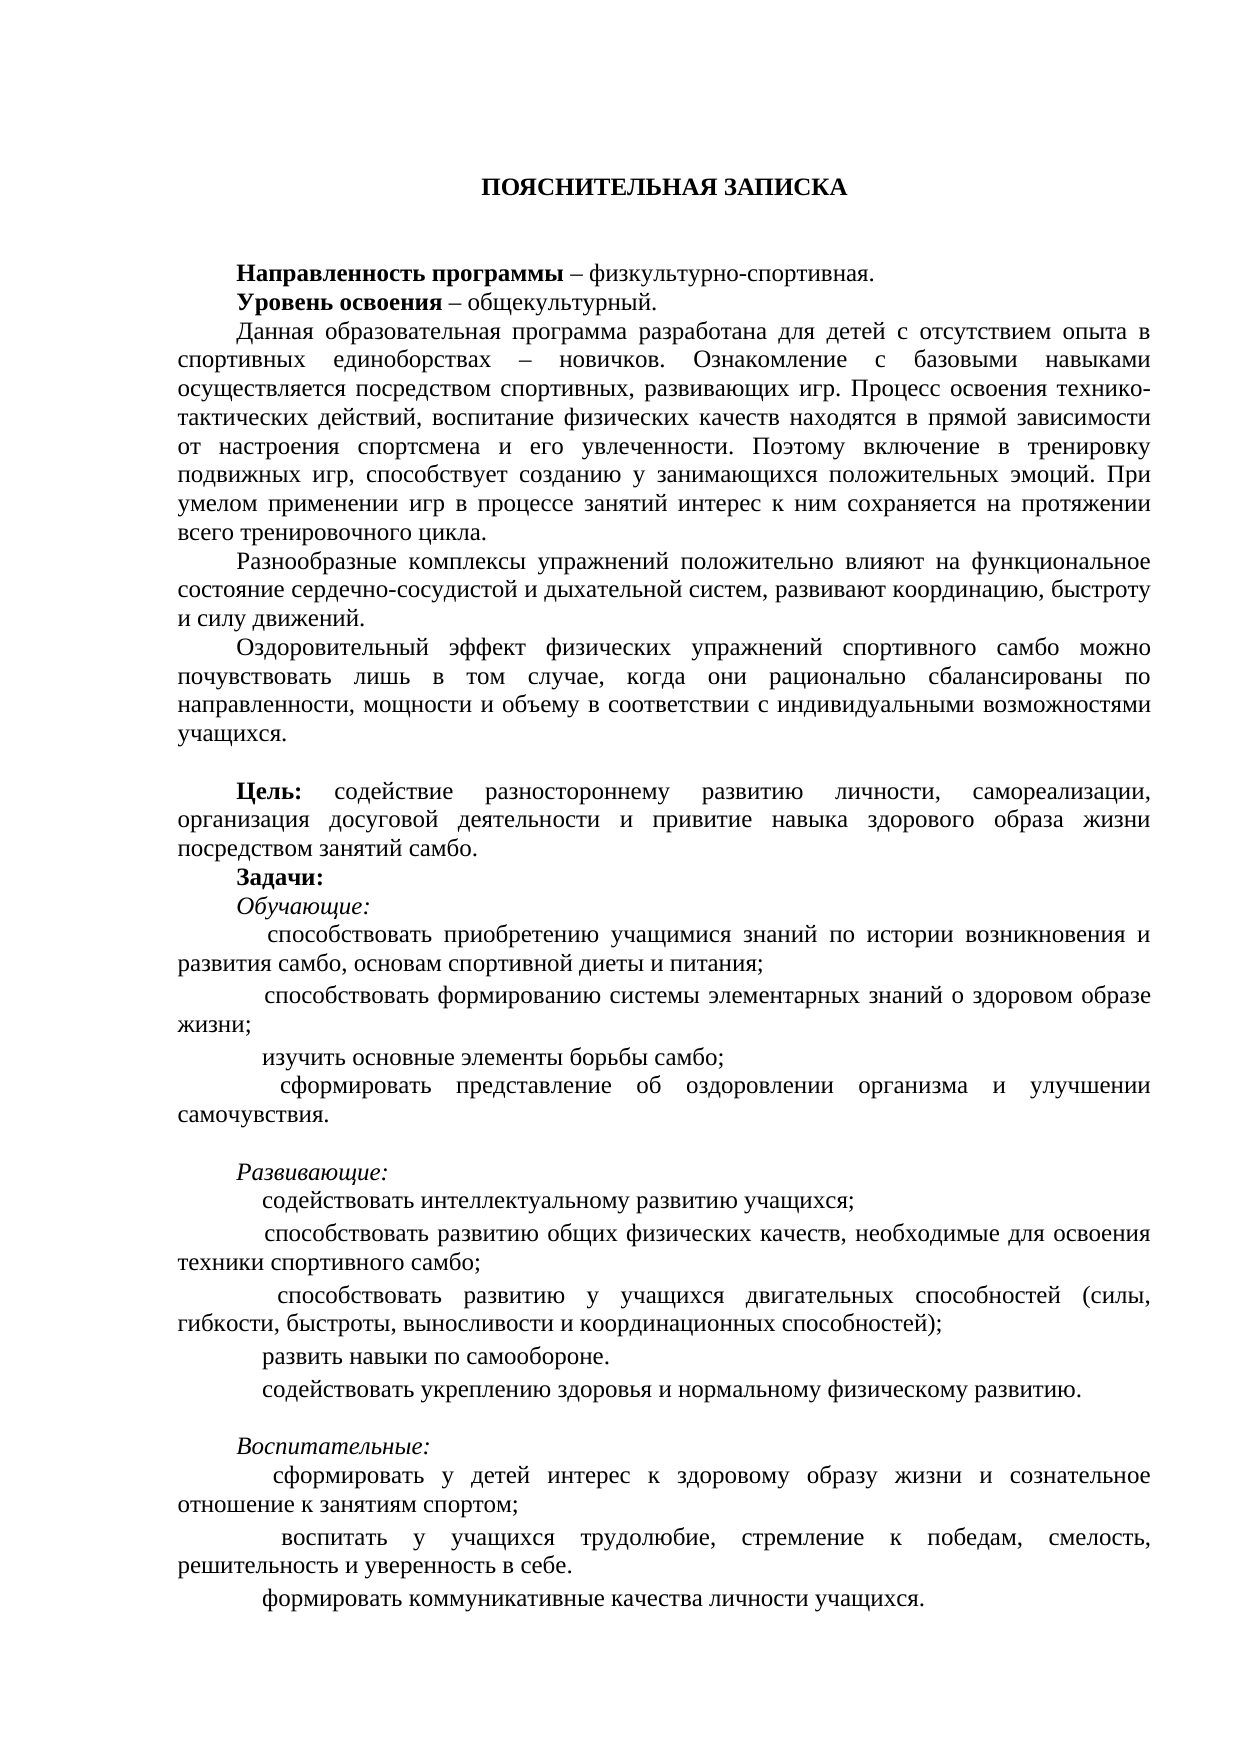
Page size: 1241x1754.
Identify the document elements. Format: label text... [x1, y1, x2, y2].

text Уровень освоения – общекультурный. [177, 287, 1152, 316]
text Развивающие: [177, 1157, 1152, 1186]
text  способствовать формированию системы элементарных знаний о здоровом образе жизни; [177, 981, 1152, 1038]
text  развить навыки по самообороне. [177, 1341, 1152, 1370]
text Задачи: [177, 862, 1152, 891]
text  способствовать развитию общих физических качеств, необходимые для освоения техники спортивного самбо; [177, 1218, 1152, 1276]
text  воспитать у учащихся трудолюбие, стремление к победам, смелость, решительность и уверенность в себе. [177, 1522, 1152, 1579]
subtitle ПОЯСНИТЕЛЬНАЯ ЗАПИСКА [177, 172, 1152, 201]
text  сформировать представление об оздоровлении организма и улучшении самочувствия. [177, 1071, 1152, 1128]
text Воспитательные: [177, 1431, 1152, 1460]
text  способствовать развитию у учащихся двигательных способностей (силы, гибкости, быстроты, выносливости и координационных способностей); [177, 1280, 1152, 1337]
text  содействовать интеллектуальному развитию учащихся; [177, 1186, 1152, 1214]
text  изучить основные элементы борьбы самбо; [177, 1042, 1152, 1071]
text  сформировать у детей интерес к здоровому образу жизни и сознательное отношение к занятиям спортом; [177, 1460, 1152, 1518]
text Направленность программы – физкультурно-спортивная. [177, 258, 1152, 287]
text Обучающие: [177, 891, 1152, 919]
text Данная образовательная программа разработана для детей с отсутствием опыта в спортивных единоборствах – новичков. Ознакомление с базовыми навыками осуществляется посредством спортивных, развивающих игр. Процесс освоения технико-тактических действий, воспитание физических качеств находятся в прямой зависимости от настроения спортсмена и его увлеченности. Поэтому включение в тренировку подвижных игр, способствует созданию у занимающихся положительных эмоций. При умелом применении игр в процессе занятий интерес к ним сохраняется на протяжении всего тренировочного цикла. [177, 316, 1152, 546]
text Разнообразные комплексы упражнений положительно влияют на функциональное состояние сердечно-сосудистой и дыхательной систем, развивают координацию, быстроту и силу движений. [177, 546, 1152, 632]
text  формировать коммуникативные качества личности учащихся. [177, 1583, 1152, 1612]
text Цель: содействие разностороннему развитию личности, самореализации, организация досуговой деятельности и привитие навыка здорового образа жизни посредством занятий самбо. [177, 776, 1152, 862]
text  способствовать приобретению учащимися знаний по истории возникновения и развития самбо, основам спортивной диеты и питания; [177, 919, 1152, 977]
text  содействовать укреплению здоровья и нормальному физическому развитию. [177, 1374, 1152, 1403]
text Оздоровительный эффект физических упражнений спортивного самбо можно почувствовать лишь в том случае, когда они рационально сбалансированы по направленности, мощности и объему в соответствии с индивидуальными возможностями учащихся. [177, 632, 1152, 747]
